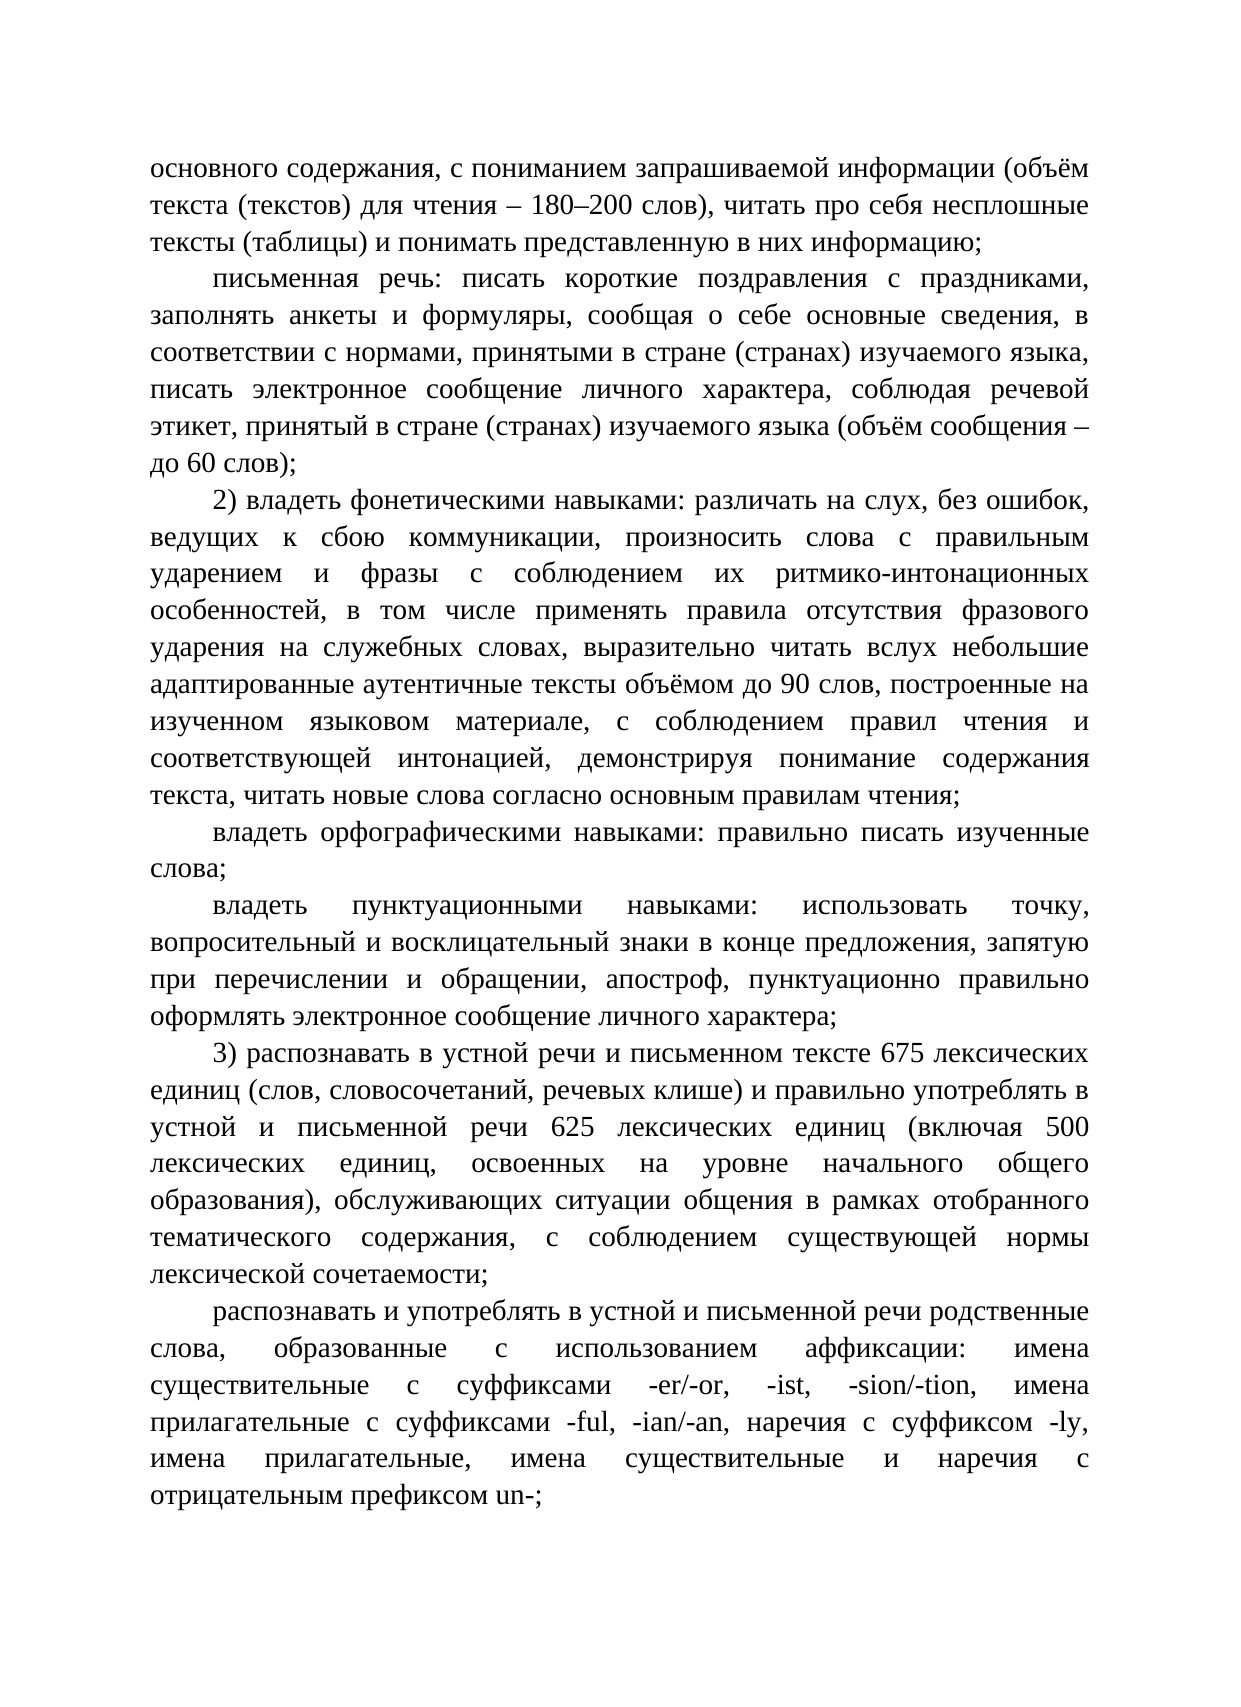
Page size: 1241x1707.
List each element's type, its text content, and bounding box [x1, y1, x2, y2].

text распознавать и употреблять в устной и письменной речи родственные слова, образованные с использованием аффиксации: имена существительные с суффиксами -er/-or, -ist, -sion/-tion, имена прилагательные с суффиксами -ful, -ian/-an, наречия с суффиксом -ly, имена прилагательные, имена существительные и наречия с отрицательным префиксом un-; [150, 1293, 1090, 1511]
text 2) владеть фонетическими навыками: различать на слух, без ошибок, ведущих к сбою коммуникации, произносить слова с правильным ударением и фразы с соблюдением их ритмико-интонационных особенностей, в том числе применять правила отсутствия фразового ударения на служебных словах, выразительно читать вслух небольшие адаптированные аутентичные тексты объёмом до 90 слов, построенные на изученном языковом материале, с соблюдением правил чтения и соответствующей интонацией, демонстрируя понимание содержания текста, читать новые слова согласно основным правилам чтения; [150, 482, 1090, 810]
text письменная речь: писать короткие поздравления с праздниками, заполнять анкеты и формуляры, сообщая о себе основные сведения, в соответствии с нормами, принятыми в стране (странах) изучаемого языка, писать электронное сообщение личного характера, соблюдая речевой этикет, принятый в стране (странах) изучаемого языка (объём сообщения – до 60 слов); [150, 261, 1090, 478]
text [150, 150, 1090, 257]
text 3) распознавать в устной речи и письменном тексте 675 лексических единиц (слов, словосочетаний, речевых клише) и правильно употреблять в устной и письменной речи 625 лексических единиц (включая 500 лексических единиц, освоенных на уровне начального общего образования), обслуживающих ситуации общения в рамках отобранного тематического содержания, с соблюдением существующей нормы лексической сочетаемости; [150, 1035, 1090, 1290]
text владеть пунктуационными навыками: использовать точку, вопросительный и восклицательный знаки в конце предложения, запятую при перечислении и обращении, апостроф, пунктуационно правильно оформлять электронное сообщение личного характера; [150, 887, 1090, 1032]
text владеть орфографическими навыками: правильно писать изученные слова; [150, 814, 1090, 884]
